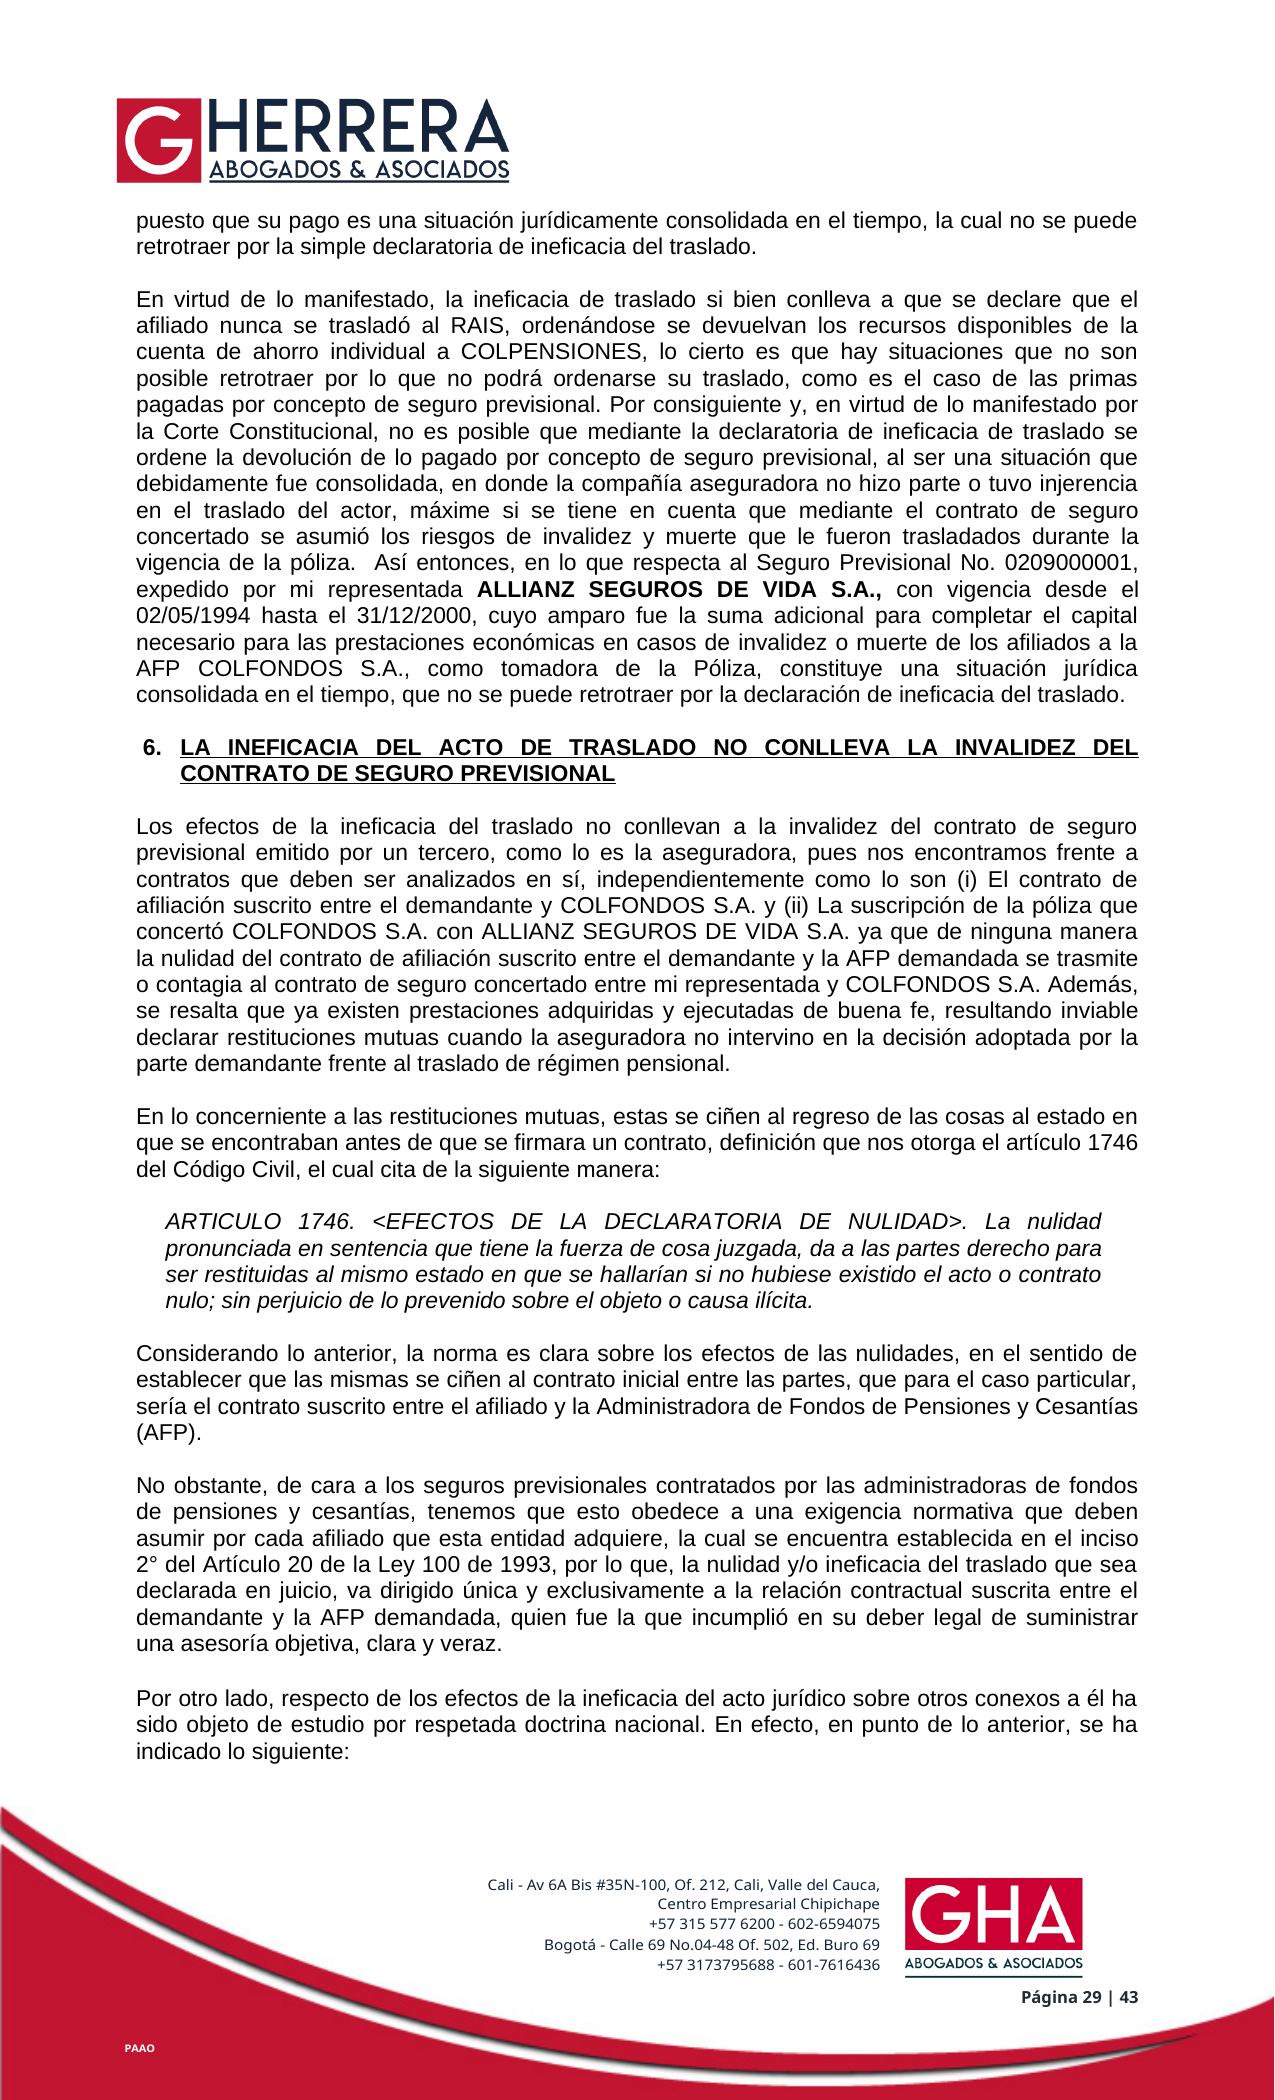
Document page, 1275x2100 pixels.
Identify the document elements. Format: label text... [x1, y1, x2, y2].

picture [0, 1793, 1275, 2100]
text Considerando lo anterior, la norma es clara sobre los efectos de las nulidades, en el sentido de establecer que las mismas se ciñen al contrato inicial entre las partes, que para el caso particular, sería el contrato suscrito entre el afiliado y la Administradora de Fondos de Pensiones y Cesantías (AFP). [136, 1340, 1139, 1445]
text Los efectos de la ineficacia del traslado no conllevan a la invalidez del contrato de seguro previsional emitido por un tercero, como lo es la aseguradora, pues nos encontramos frente a contratos que deben ser analizados en sí, independientemente como lo son (i) El contrato de afiliación suscrito entre el demandante y COLFONDOS S.A. y (ii) La suscripción de la póliza que concertó COLFONDOS S.A. con ALLIANZ SEGUROS DE VIDA S.A. ya que de ninguna manera la nulidad del contrato de afiliación suscrito entre el demandante y la AFP demandada se trasmite o contagia al contrato de seguro concertado entre mi representada y COLFONDOS S.A. Además, se resalta que ya existen prestaciones adquiridas y ejecutadas de buena fe, resultando inviable declarar restituciones mutuas cuando la aseguradora no intervino en la decisión adoptada por la parte demandante frente al traslado de régimen pensional. [136, 813, 1139, 1076]
text En lo concerniente a las restituciones mutuas, estas se ciñen al regreso de las cosas al estado en que se encontraban antes de que se firmara un contrato, definición que nos otorga el artículo 1746 del Código Civil, el cual cita de la siguiente manera: [136, 1103, 1139, 1182]
text No obstante, de cara a los seguros previsionales contratados por las administradoras de fondos de pensiones y cesantías, tenemos que esto obedece a una exigencia normativa que deben asumir por cada afiliado que esta entidad adquiere, la cual se encuentra establecida en el inciso 2° del Artículo 20 de la Ley 100 de 1993, por lo que, la nulidad y/o ineficacia del traslado que sea declarada en juicio, va dirigido única y exclusivamente a la relación contractual suscrita entre el demandante y la AFP demandada, quien fue la que incumplió en su deber legal de suministrar una asesoría objetiva, clara y veraz. [136, 1472, 1139, 1656]
text En virtud de lo manifestado, la ineficacia de traslado si bien conlleva a que se declare que el afiliado nunca se trasladó al RAIS, ordenándose se devuelvan los recursos disponibles de la cuenta de ahorro individual a COLPENSIONES, lo cierto es que hay situaciones que no son posible retrotraer por lo que no podrá ordenarse su traslado, como es el caso de las primas pagadas por concepto de seguro previsional. Por consiguiente y, en virtud de lo manifestado por la Corte Constitucional, no es posible que mediante la declaratoria de ineficacia de traslado se ordene la devolución de lo pagado por concepto de seguro previsional, al ser una situación que debidamente fue consolidada, en donde la compañía aseguradora no hizo parte o tuvo injerencia en el traslado del actor, máxime si se tiene en cuenta que mediante el contrato de seguro concertado se asumió los riesgos de invalidez y muerte que le fueron trasladados durante la vigencia de la póliza. Así entonces, en lo que respecta al Seguro Previsional No. 0209000001, expedido por mi representada ALLIANZ SEGUROS DE VIDA S.A., con vigencia desde el 02/05/1994 hasta el 31/12/2000, cuyo amparo fue la suma adicional para completar el capital necesario para las prestaciones económicas en casos de invalidez o muerte de los afiliados a la AFP COLFONDOS S.A., como tomadora de la Póliza, constituye una situación jurídica consolidada en el tiempo, que no se puede retrotraer por la declaración de ineficacia del traslado. [136, 286, 1139, 707]
text Por otro lado, respecto de los efectos de la ineficacia del acto jurídico sobre otros conexos a él ha sido objeto de estudio por respetada doctrina nacional. En efecto, en punto de lo anterior, se ha indicado lo siguiente: [136, 1685, 1139, 1764]
picture [96, 75, 529, 206]
list LA INEFICACIA DEL ACTO DE TRASLADO NO CONLLEVA LA INVALIDEZ DEL CONTRATO DE SEGURO PREVISIONAL [143, 734, 1139, 787]
text ARTICULO 1746. <EFECTOS DE LA DECLARATORIA DE NULIDAD>. La nulidad pronunciada en sentencia que tiene la fuerza de cosa juzgada, da a las partes derecho para ser restituidas al mismo estado en que se hallarían si no hubiese existido el acto o contrato nulo; sin perjuicio de lo prevenido sobre el objeto o causa ilícita. [165, 1208, 1104, 1314]
